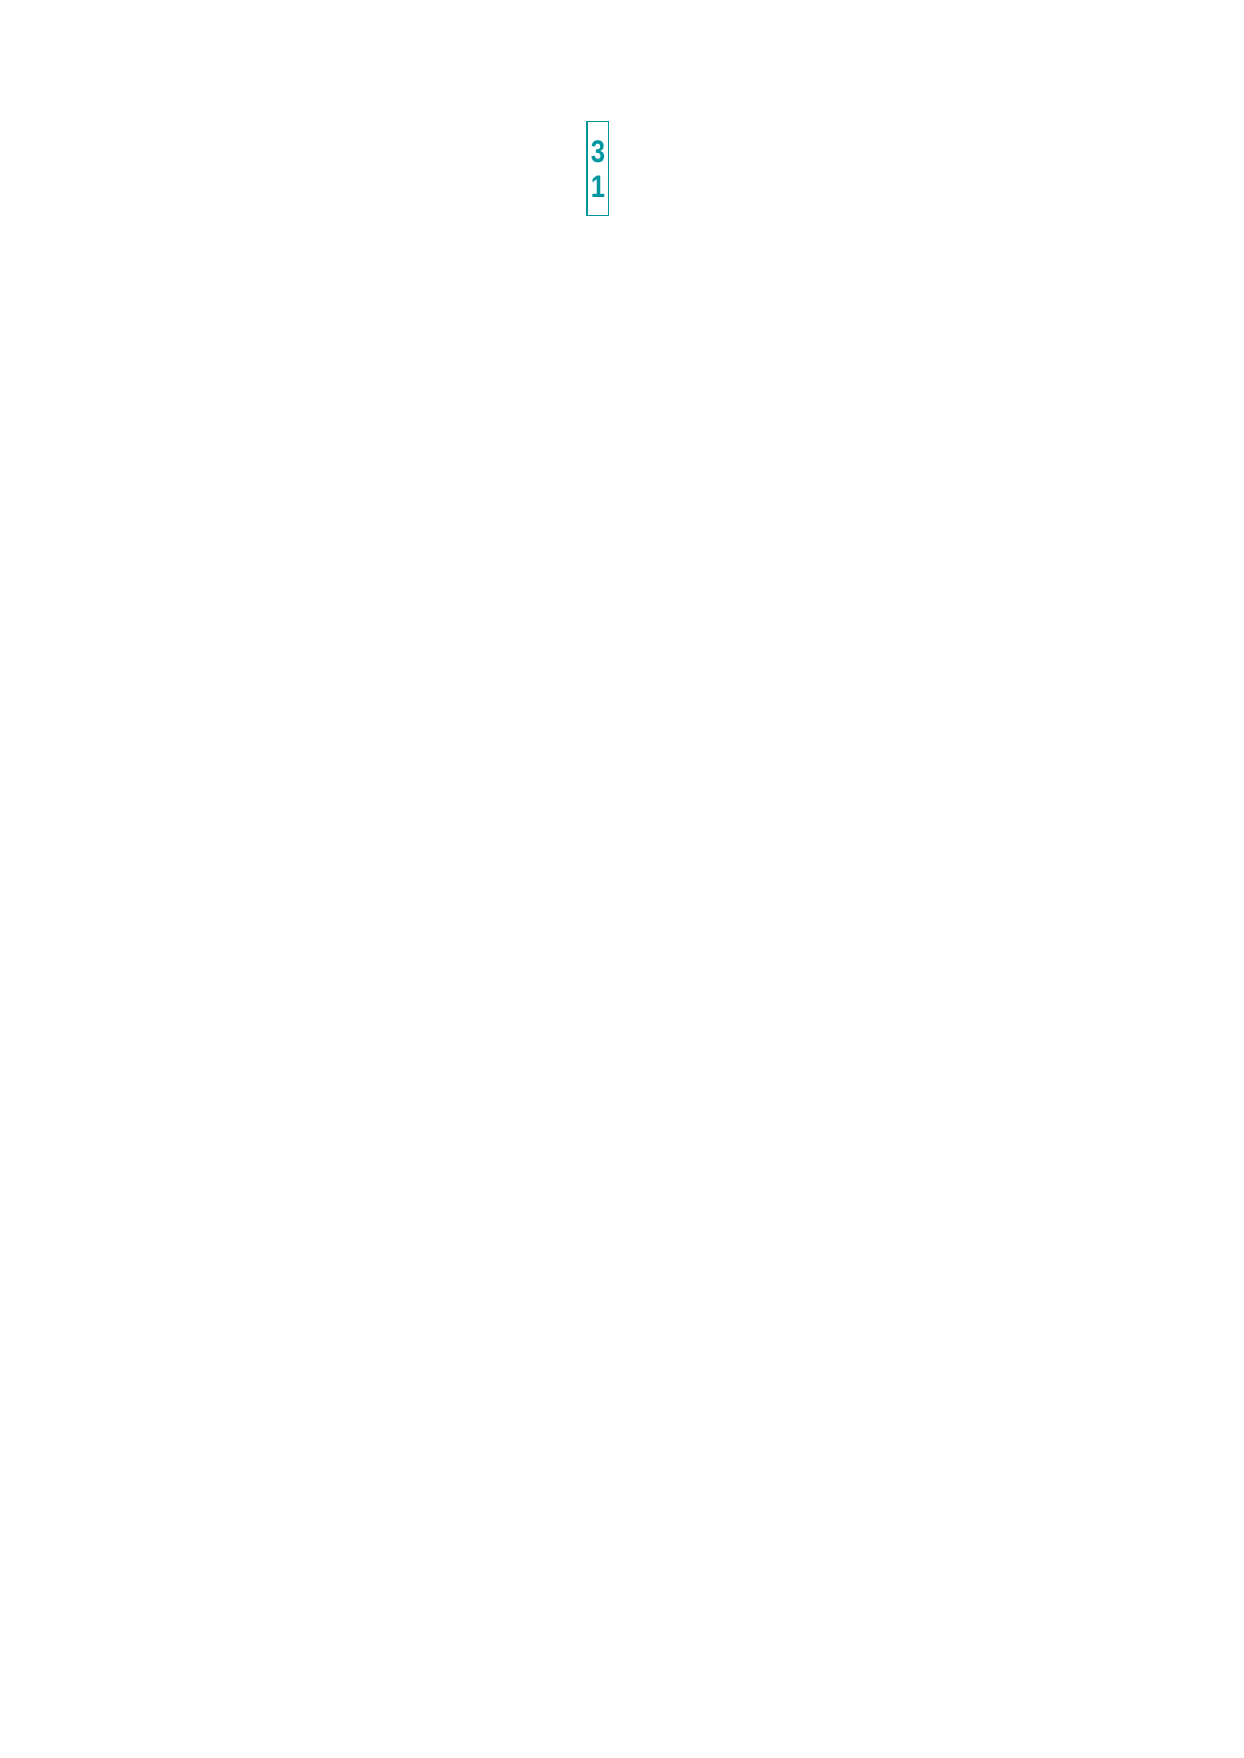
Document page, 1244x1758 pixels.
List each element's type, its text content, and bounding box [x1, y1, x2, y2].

text 31 [588, 122, 608, 215]
